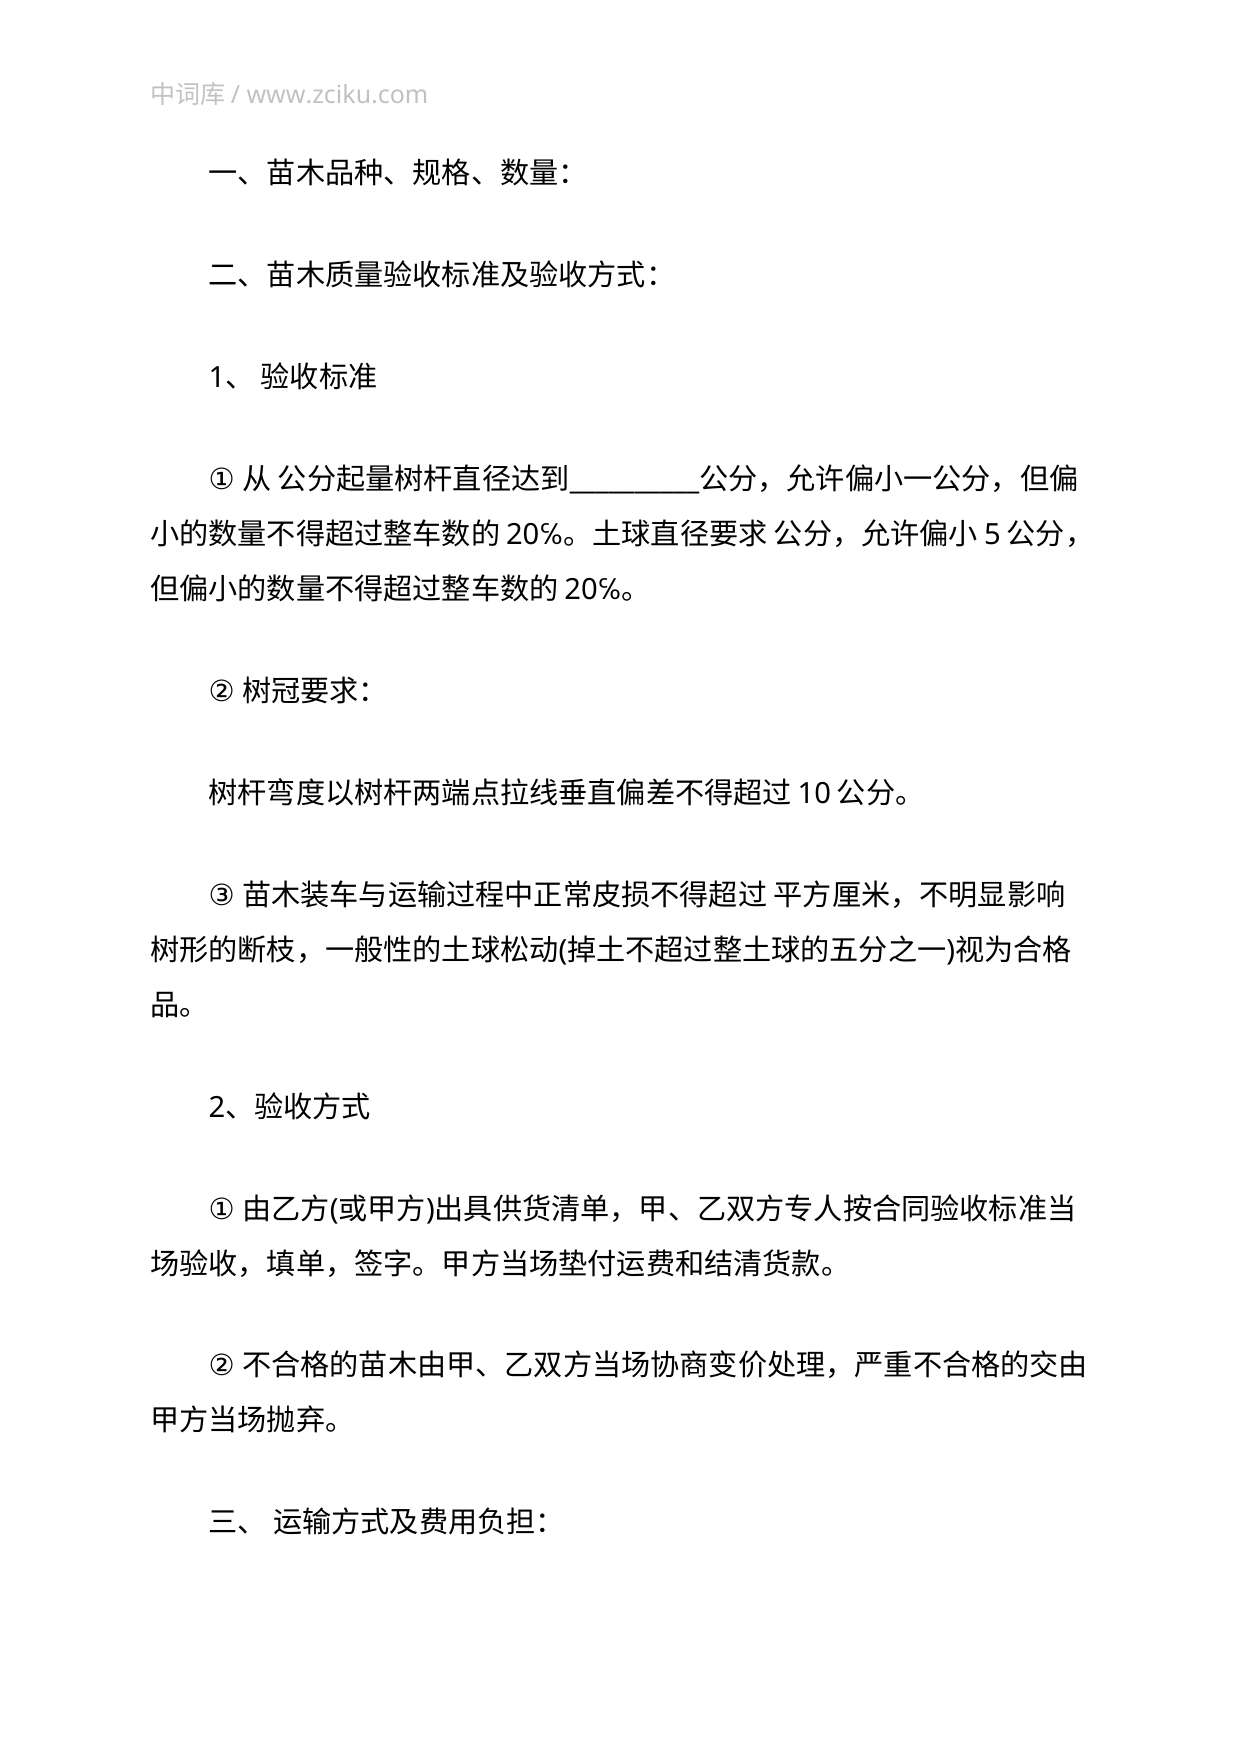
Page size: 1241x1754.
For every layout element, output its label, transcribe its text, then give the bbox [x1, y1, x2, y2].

text 二、苗木质量验收标准及验收方式： [150, 252, 1090, 294]
text 三、 运输方式及费用负担： [150, 1499, 1090, 1541]
text 1、 验收标准 [150, 353, 1090, 396]
text ① 从 公分起量树杆直径达到__________公分，允许偏小一公分，但偏小的数量不得超过整车数的20℅。土球直径要求 公分，允许偏小5公分，但偏小的数量不得超过整车数的20℅。 [150, 456, 1090, 608]
text ② 不合格的苗木由甲、乙双方当场协商变价处理，严重不合格的交由甲方当场抛弃。 [150, 1342, 1090, 1439]
text 一、苗木品种、规格、数量： [150, 150, 1090, 192]
text ② 树冠要求： [150, 667, 1090, 710]
text ③ 苗木装车与运输过程中正常皮损不得超过 平方厘米，不明显影响树形的断枝，一般性的土球松动(掉土不超过整土球的五分之一)视为合格品。 [150, 871, 1090, 1024]
text 树杆弯度以树杆两端点拉线垂直偏差不得超过10公分。 [150, 769, 1090, 812]
text ① 由乙方(或甲方)出具供货清单，甲、乙双方专人按合同验收标准当场验收，填单，签字。甲方当场垫付运费和结清货款。 [150, 1185, 1090, 1282]
text 2、验收方式 [150, 1083, 1090, 1126]
